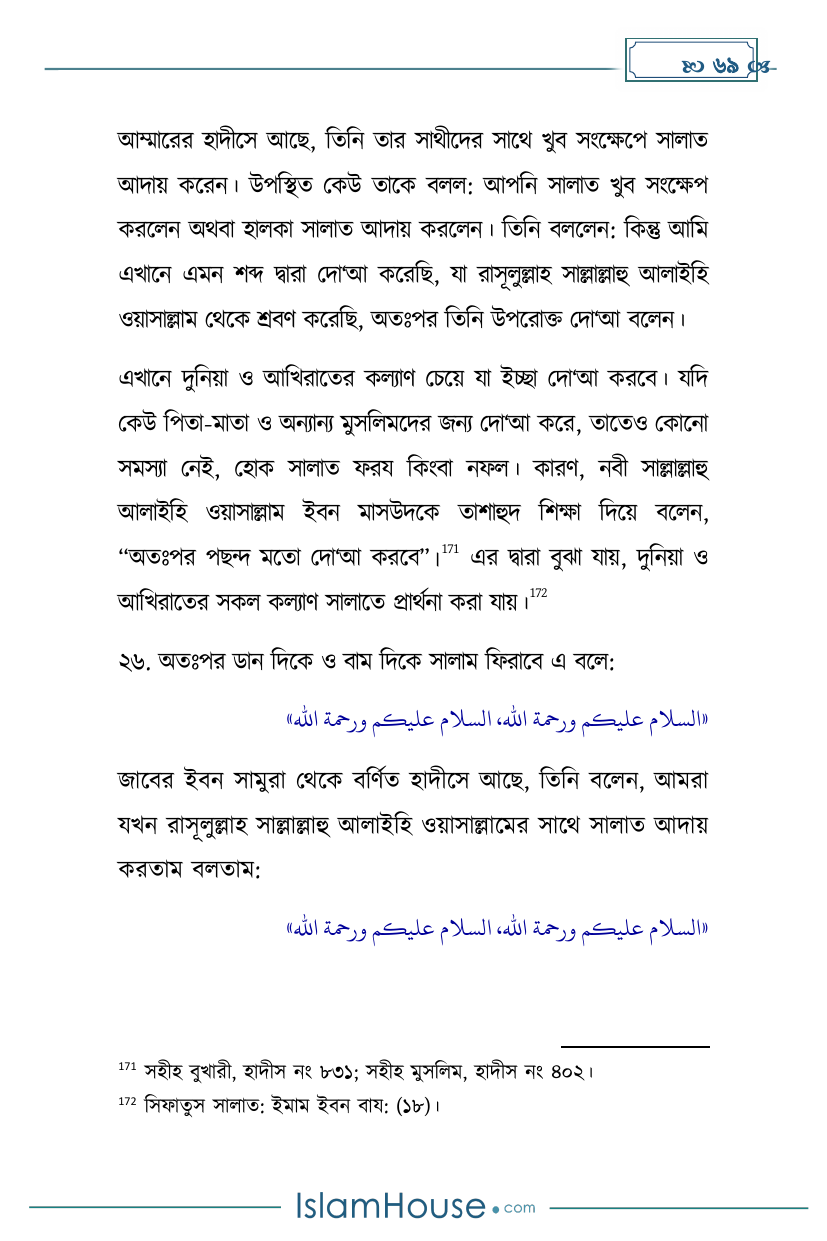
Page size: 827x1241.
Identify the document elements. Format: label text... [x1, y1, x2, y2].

picture [289, 1187, 809, 1225]
text «السلام عليكم ورحمة الله، السلام عليكم ورحمة الله» [118, 907, 709, 949]
picture [22, 1186, 281, 1224]
text আম্মারের হাদীসে আছে, তিনি তার সাথীদের সাথে খুব সংক্ষেপে সালাত আদায় করেন। উপস্থিত কেউ তাকে বলল: আপনি সালাত খুব সংক্ষেপ করলেন অথবা হালকা সালাত আদায় করলেন। তিনি বললেন: কিন্তু আমি এখানে এমন শব্দ দ্বারা দো‘আ করেছি, যা রাসূলুল্লাহ সাল্লাল্লাহু আলাইহি ওয়াসাল্লাম থেকে শ্রবণ করেছি, অতঃপর তিনি উপরোক্ত দো‘আ বলেন। [118, 118, 709, 338]
text ২৬. অতঃপর ডান দিকে ও বাম দিকে সালাম ফিরাবে এ বলে: [118, 639, 709, 680]
text এখানে দুনিয়া ও আখিরাতের কল্যাণ চেয়ে যা ইচ্ছা দো‘আ করবে। যদি কেউ পিতা-মাতা ও অন্যান্য মুসলিমদের জন্য দো‘আ করে, তাতেও কোনো সমস্যা নেই, হোক সালাত ফরয কিংবা নফল। কারণ, নবী সাল্লাল্লাহু আলাইহি ওয়াসাল্লাম ইবন মাসউদকে তাশাহুদ শিক্ষা দিয়ে বলেন, “অতঃপর পছন্দ মতো দো‘আ করবে”। এর দ্বারা বুঝা যায়, দুনিয়া ও আখিরাতের সকল কল্যাণ সালাতে প্রার্থনা করা যায়। [118, 356, 709, 621]
text «السلام عليكم ورحمة الله، السلام عليكم ورحمة الله» [118, 698, 709, 740]
text জাবের ইবন সামুরা থেকে বর্ণিত হাদীসে আছে, তিনি বলেন, আমরা যখন রাসূলুল্লাহ সাল্লাল্লাহু আলাইহি ওয়াসাল্লামের সাথে সালাত আদায় করতাম বলতাম: [118, 758, 709, 889]
